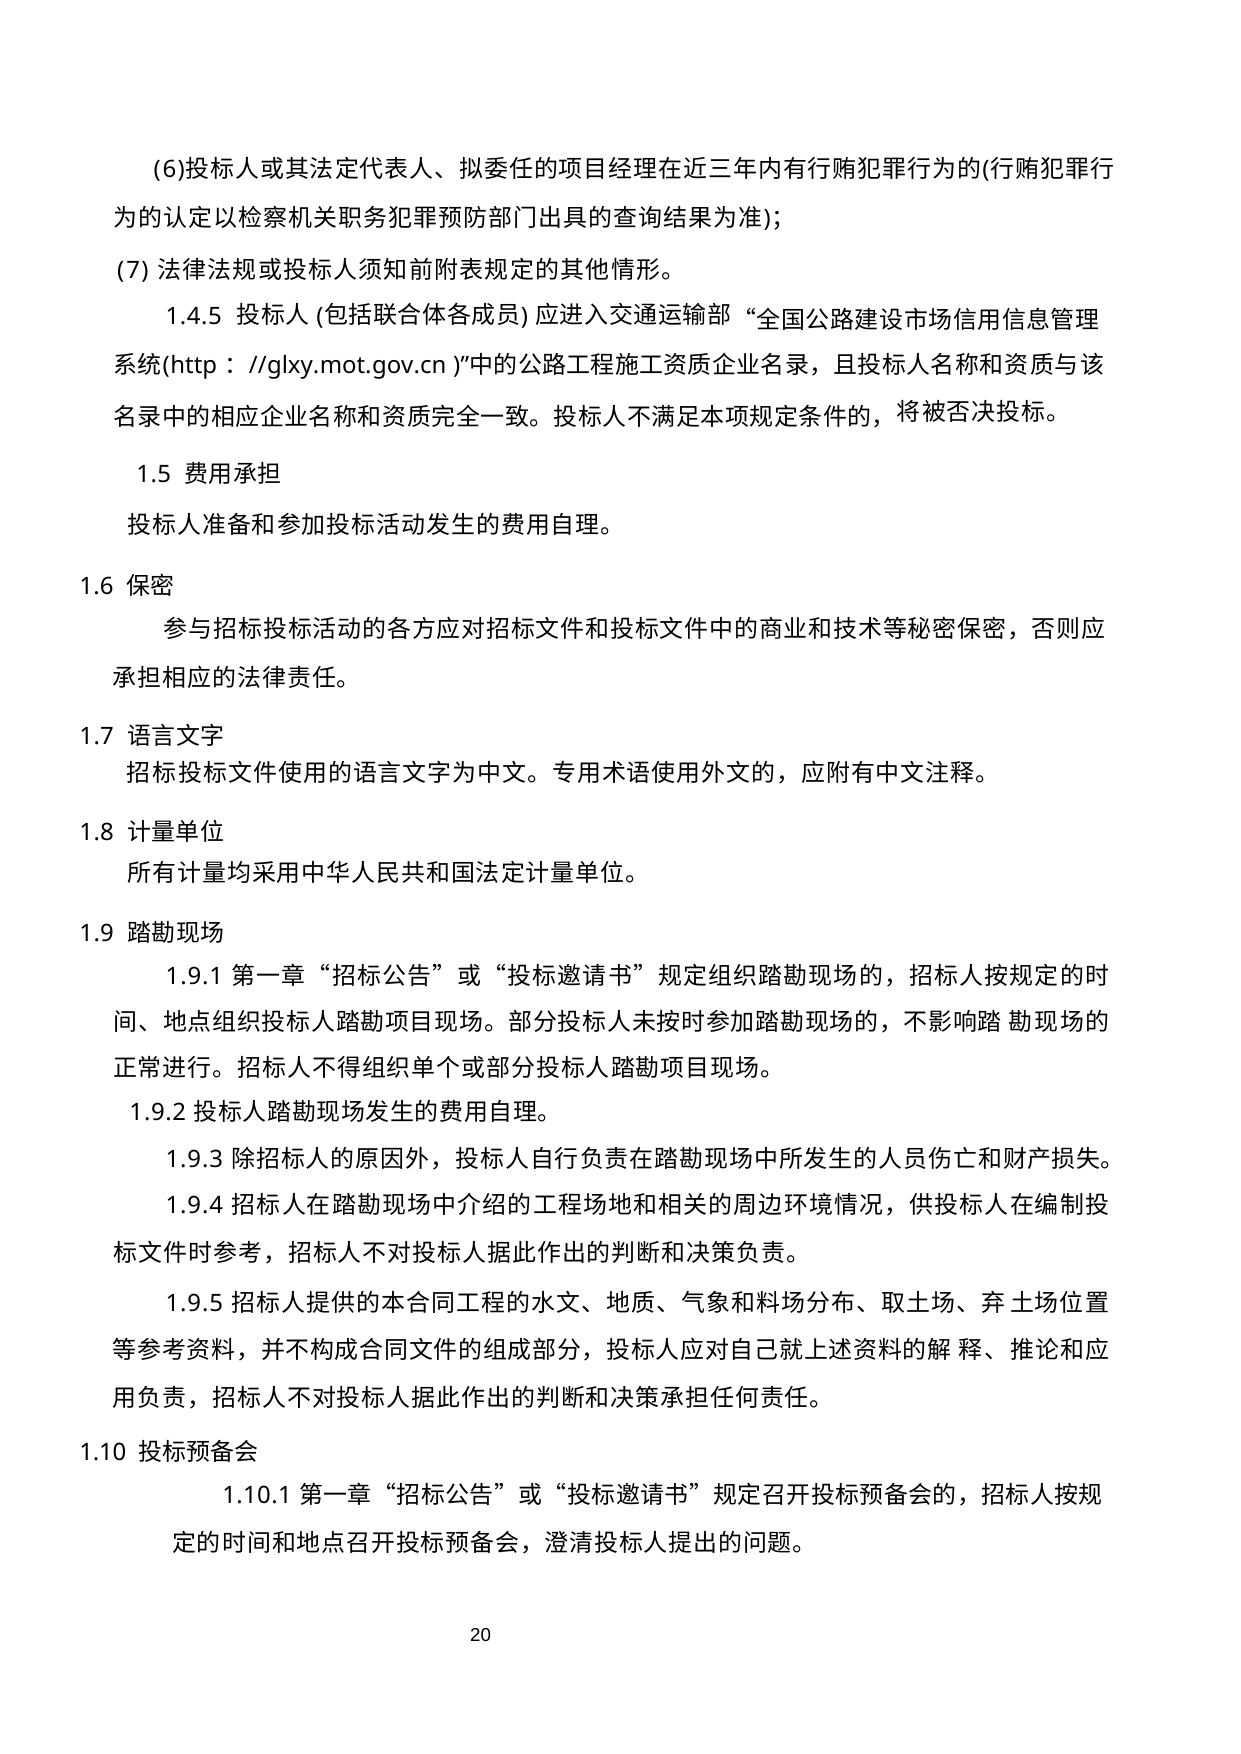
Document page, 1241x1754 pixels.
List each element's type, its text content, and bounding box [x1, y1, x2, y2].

text 1.5 费用承担 [136, 454, 1109, 489]
text 1.9.5 招标人提供的本合同工程的水文、地质、气象和料场分布、取土场、弃土场位置等参考资料，并不构成合同文件的组成部分，投标人应对自己就上述资料的解 释、推论和应用负责，招标人不对投标人据此作出的判断和决策承担任何责任。 [113, 1283, 1109, 1413]
text 1.9.1 第一章“招标公告”或“投标邀请书”规定组织踏勘现场的，招标人按规定的时间、地点组织投标人踏勘项目现场。部分投标人未按时参加踏勘现场的，不影响踏 勘现场的正常进行。招标人不得组织单个或部分投标人踏勘项目现场。 [113, 956, 1109, 1083]
text 参与招标投标活动的各方应对招标文件和投标文件中的商业和技术等秘密保密，否则应承担相应的法律责任。 [113, 609, 1113, 693]
text 1.6 保密 [79, 568, 1128, 601]
text (7) 法律法规或投标人须知前附表规定的其他情形。 [117, 254, 1128, 286]
text 1.10 投标预备会 [79, 1434, 1128, 1467]
text 1.9 踏勘现场 [79, 915, 1128, 948]
text 招标投标文件使用的语言文字为中文。专用术语使用外文的，应附有中文注释。 [126, 759, 1128, 787]
text 1.9.2 投标人踏勘现场发生的费用自理。 [129, 1094, 1128, 1127]
text 1.9.4 招标人在踏勘现场中介绍的工程场地和相关的周边环境情况，供投标人在编制投标文件时参考，招标人不对投标人据此作出的判断和决策负责。 [114, 1186, 1109, 1269]
text 投标人准备和参加投标活动发生的费用自理。 [127, 508, 1128, 541]
text 1.8 计量单位 [79, 814, 1128, 847]
text 1.7 语言文字 [79, 718, 1128, 751]
text 所有计量均采用中华人民共和国法定计量单位。 [127, 855, 1128, 888]
text 1.10.1 第一章“招标公告”或“投标邀请书”规定召开投标预备会的，招标人按规定的时间和地点召开投标预备会，澄清投标人提出的问题。 [172, 1475, 1116, 1558]
text 1.9.3 除招标人的原因外，投标人自行负责在踏勘现场中所发生的人员伤亡和财产损失。 [113, 1139, 1109, 1174]
text (6)投标人或其法定代表人、拟委任的项目经理在近三年内有行贿犯罪行为的(行贿犯罪行为的认定以检察机关职务犯罪预防部门出具的查询结果为准)； [113, 150, 1116, 233]
text 1.4.5 投标人 (包括联合体各成员) 应进入交通运输部“全国公路建设市场信用信息管理系统(http ：//glxy.mot.gov.cn )”中的公路工程施工资质企业名录，且投标人名称和资质与该名录中的相应企业名称和资质完全一致。投标人不满足本项规定条件的，将被否决投标。 [113, 296, 1109, 432]
